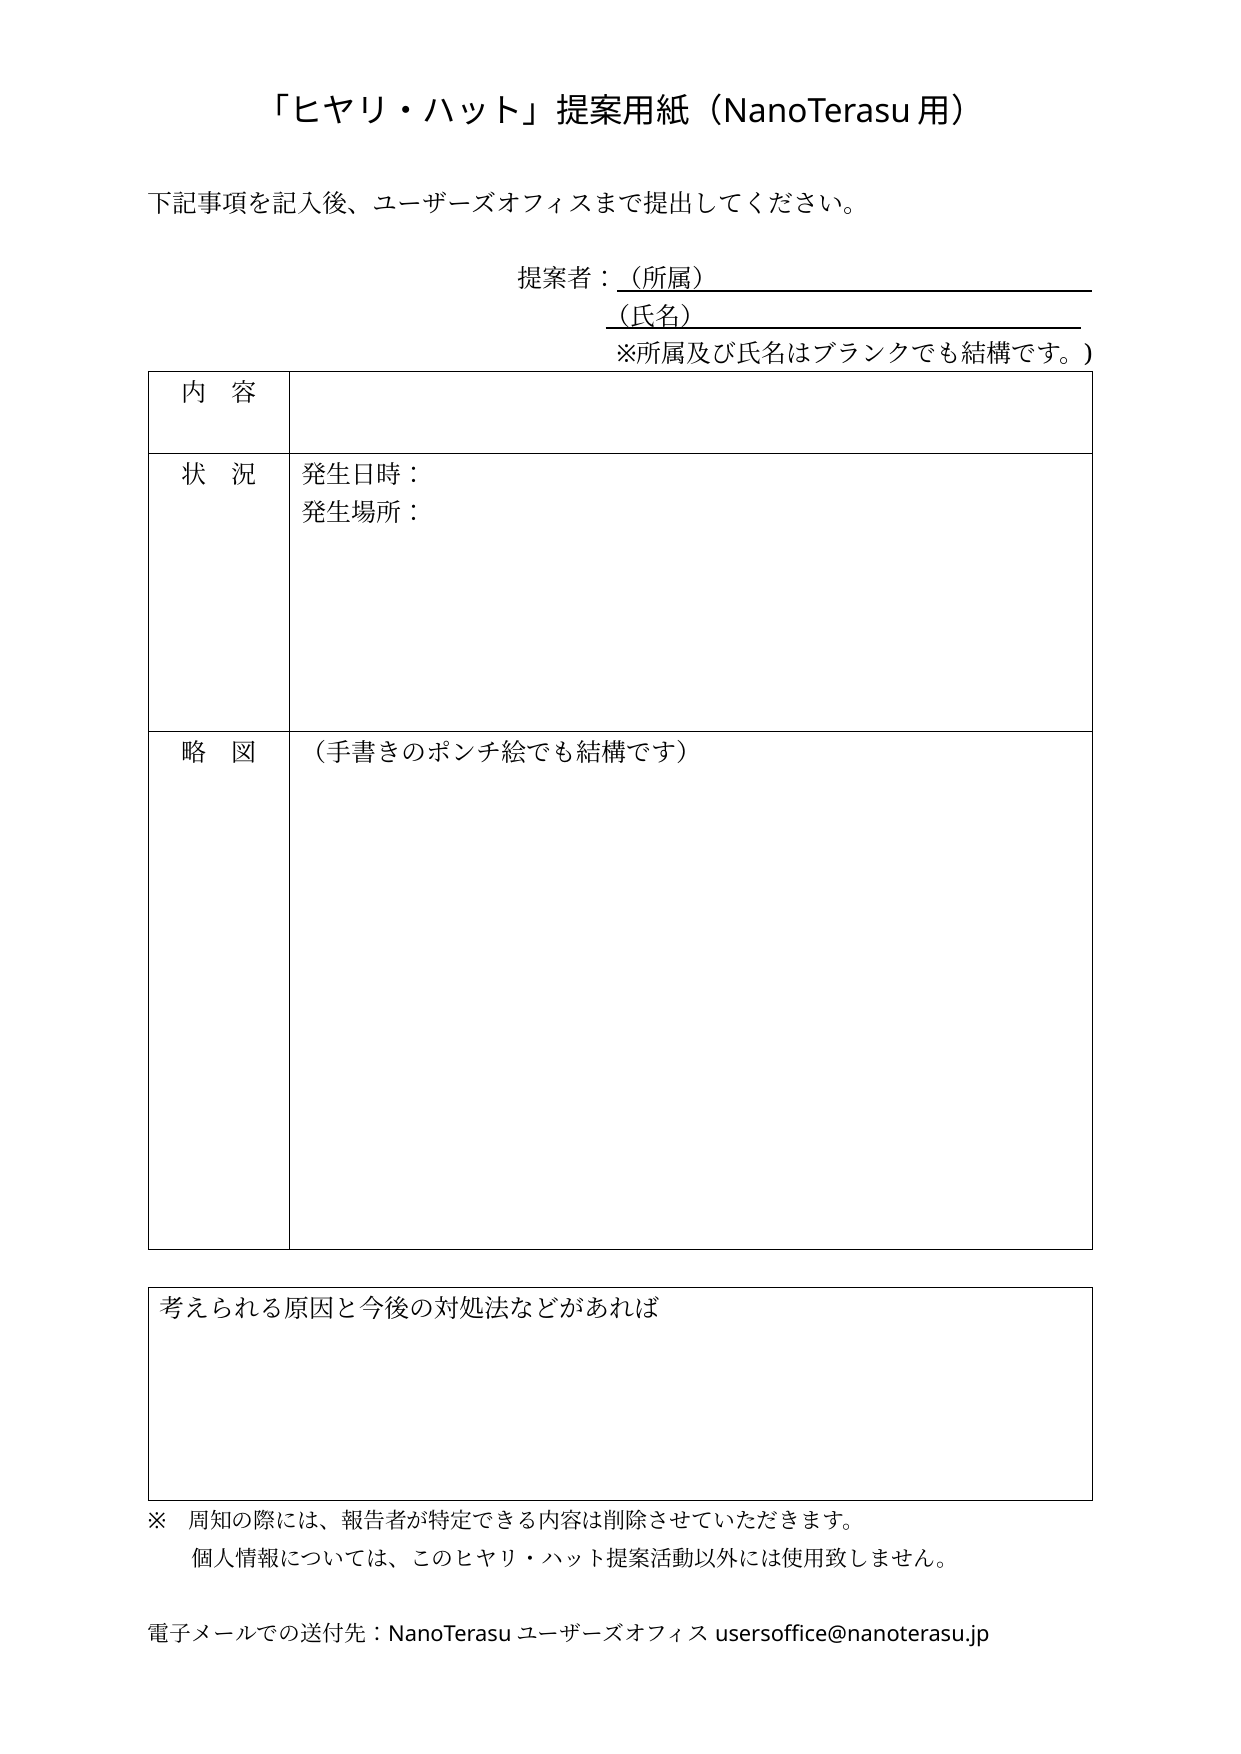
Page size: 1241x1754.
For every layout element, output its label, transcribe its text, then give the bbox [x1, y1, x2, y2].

table_header 内 容 [149, 372, 289, 453]
table_cell 状 況 [149, 454, 289, 731]
text （氏名） [472, 296, 1092, 333]
text 個人情報については、このヒヤリ・ハット提案活動以外には使用致しません。 [148, 1538, 1092, 1576]
text ※所属及び氏名はブランクでも結構です。) [266, 333, 1092, 371]
text 提案者：（所属） [384, 258, 1092, 296]
table_cell （手書きのポンチ絵でも結構です） [290, 732, 1092, 1249]
table_cell 略 図 [149, 732, 289, 1249]
text 下記事項を記入後、ユーザーズオフィスまで提出してください。 [148, 183, 1092, 221]
table_header 考えられる原因と今後の対処法などがあれば [149, 1288, 1092, 1499]
text 電子メールでの送付先：NanoTerasuユーザーズオフィス usersoffice@nanoterasu.jp [148, 1613, 1092, 1651]
text 「ヒヤリ・ハット」提案用紙（NanoTerasu用） [148, 71, 1092, 146]
table_header [290, 372, 1092, 453]
text ※ 周知の際には、報告者が特定できる内容は削除させていただきます。 [148, 1501, 1092, 1538]
table_cell 発生日時： 発生場所： [290, 454, 1092, 731]
